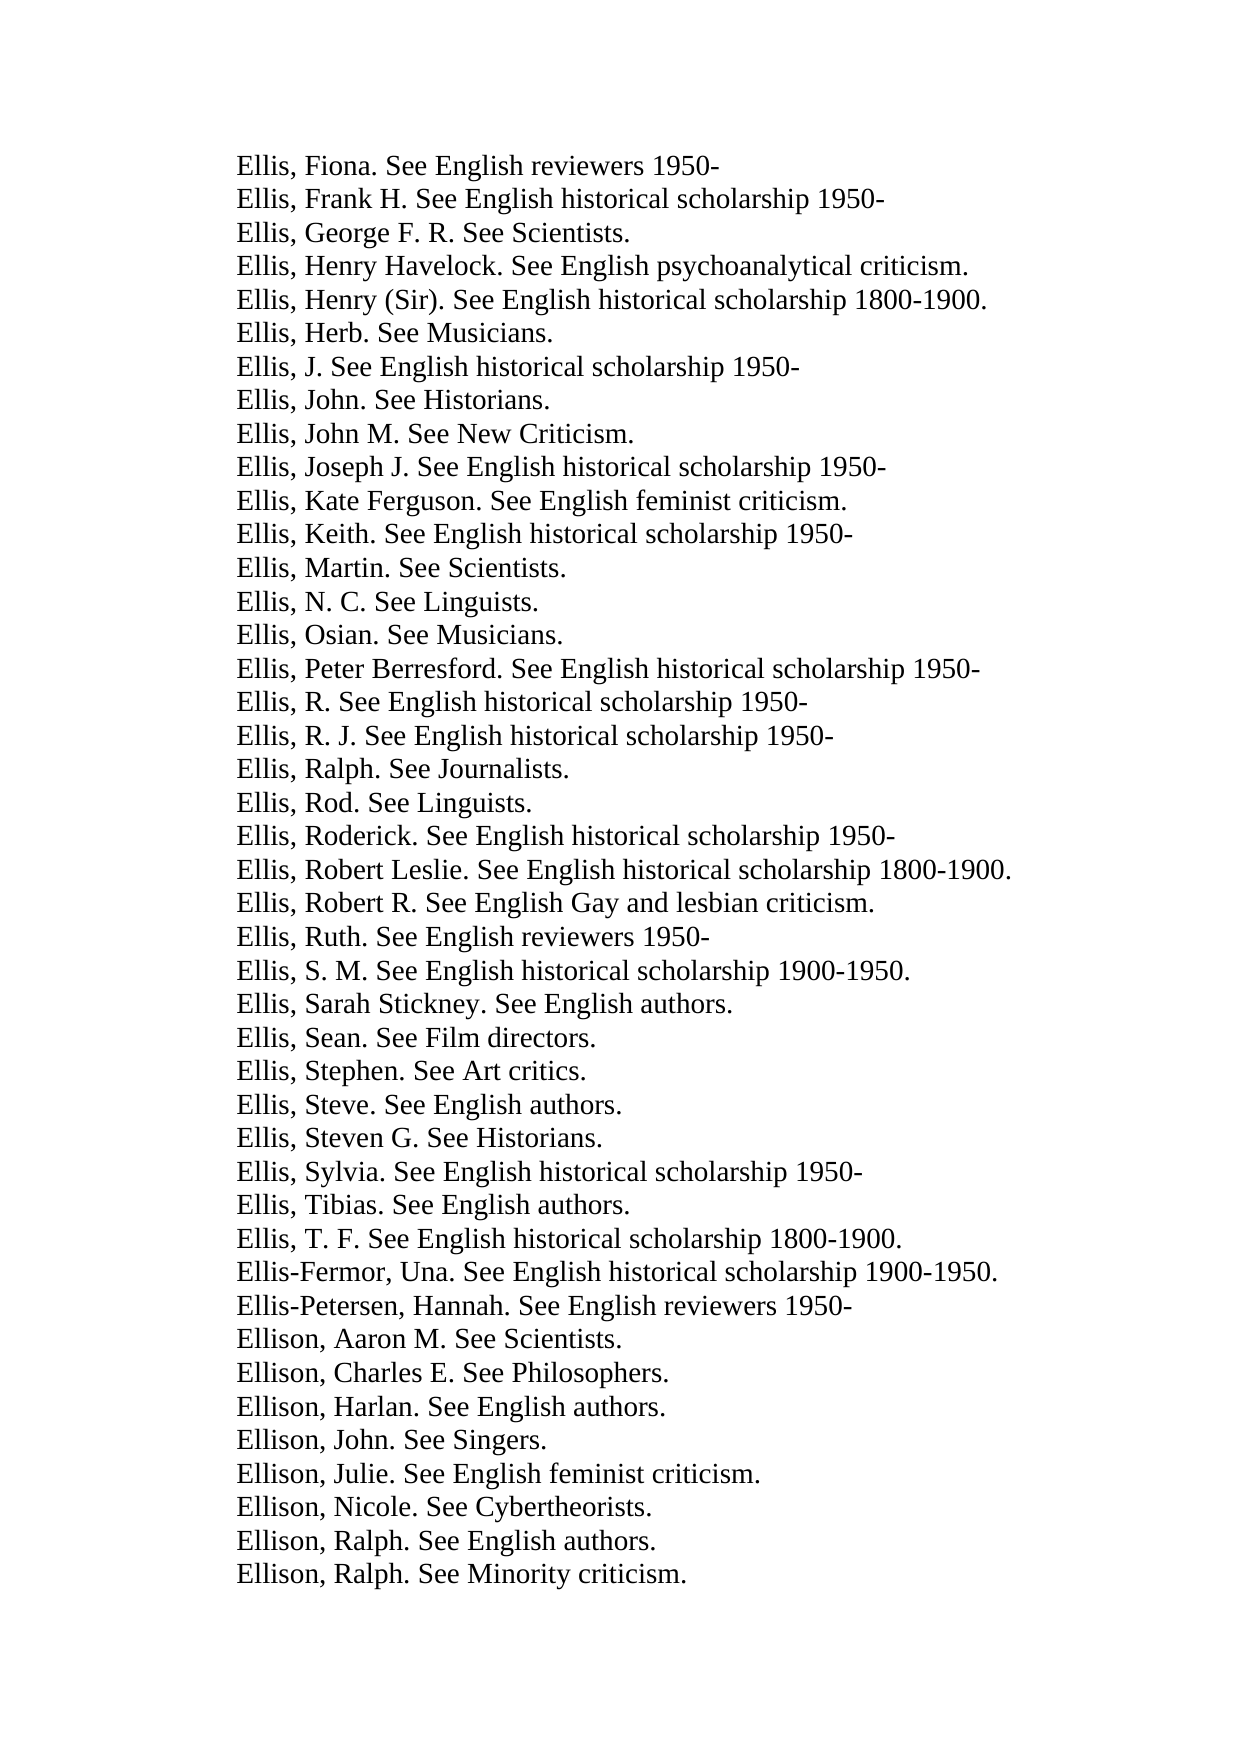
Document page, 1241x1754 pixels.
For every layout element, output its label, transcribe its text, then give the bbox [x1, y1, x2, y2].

text Ellis, Ruth. See English reviewers 1950- [236, 919, 1078, 953]
text Ellis, Keith. See English historical scholarship 1950- [236, 517, 1078, 550]
text Ellis, Frank H. See English historical scholarship 1950- [236, 181, 1078, 215]
text Ellis, John. See Historians. [236, 382, 1078, 416]
text Ellison, Ralph. See Minority criticism. [236, 1556, 1078, 1590]
text Ellison, John. See Singers. [236, 1422, 1078, 1456]
text Ellis, R. J. See English historical scholarship 1950- [236, 718, 1078, 751]
text Ellison, Charles E. See Philosophers. [236, 1355, 1078, 1389]
text Ellis, Sean. See Film directors. [236, 1020, 1078, 1053]
text Ellis, Rod. See Linguists. [236, 785, 1078, 818]
text Ellis, Ralph. See Journalists. [236, 751, 1078, 785]
text Ellis, S. M. See English historical scholarship 1900-1950. [236, 953, 1078, 986]
text Ellis, Osian. See Musicians. [236, 617, 1078, 651]
text Ellis, R. See English historical scholarship 1950- [236, 684, 1078, 718]
text Ellison, Julie. See English feminist criticism. [236, 1456, 1078, 1489]
text Ellison, Nicole. See Cybertheorists. [236, 1489, 1078, 1523]
text Ellis, John M. See New Criticism. [236, 416, 1078, 449]
text Ellis, Peter Berresford. See English historical scholarship 1950- [236, 651, 1078, 684]
text Ellis-Petersen, Hannah. See English reviewers 1950- [236, 1288, 1078, 1322]
text Ellis, Stephen. See Art critics. [236, 1053, 1078, 1087]
text Ellis, Joseph J. See English historical scholarship 1950- [236, 449, 1078, 483]
text Ellis, Robert R. See English Gay and lesbian criticism. [236, 886, 1078, 919]
text Ellis, Steve. See English authors. [236, 1087, 1078, 1120]
text Ellis, N. C. See Linguists. [236, 584, 1078, 617]
text Ellis, T. F. See English historical scholarship 1800-1900. [236, 1221, 1078, 1254]
text Ellis, Tibias. See English authors. [236, 1187, 1077, 1221]
text Ellis-Fermor, Una. See English historical scholarship 1900-1950. [236, 1254, 1078, 1288]
text Ellis, Fiona. See English reviewers 1950- [236, 148, 1077, 181]
text Ellis, Henry Havelock. See English psychoanalytical criticism. [236, 248, 1078, 282]
text Ellison, Ralph. See English authors. [236, 1523, 1078, 1556]
text Ellis, Henry (Sir). See English historical scholarship 1800-1900. [236, 282, 1078, 315]
text Ellis, Robert Leslie. See English historical scholarship 1800-1900. [236, 852, 1078, 886]
text Ellis, Herb. See Musicians. [236, 315, 1078, 349]
text Ellis, Kate Ferguson. See English feminist criticism. [236, 483, 1078, 517]
text Ellis, George F. R. See Scientists. [236, 215, 1078, 248]
text Ellis, Martin. See Scientists. [236, 550, 1078, 584]
text Ellis, Sarah Stickney. See English authors. [236, 986, 1078, 1020]
text Ellison, Harlan. See English authors. [236, 1389, 1078, 1422]
text Ellis, Steven G. See Historians. [236, 1120, 1077, 1154]
text Ellison, Aaron M. See Scientists. [236, 1322, 1078, 1355]
text Ellis, Sylvia. See English historical scholarship 1950- [236, 1154, 1077, 1187]
text Ellis, J. See English historical scholarship 1950- [236, 349, 1078, 382]
text Ellis, Roderick. See English historical scholarship 1950- [236, 818, 1078, 852]
